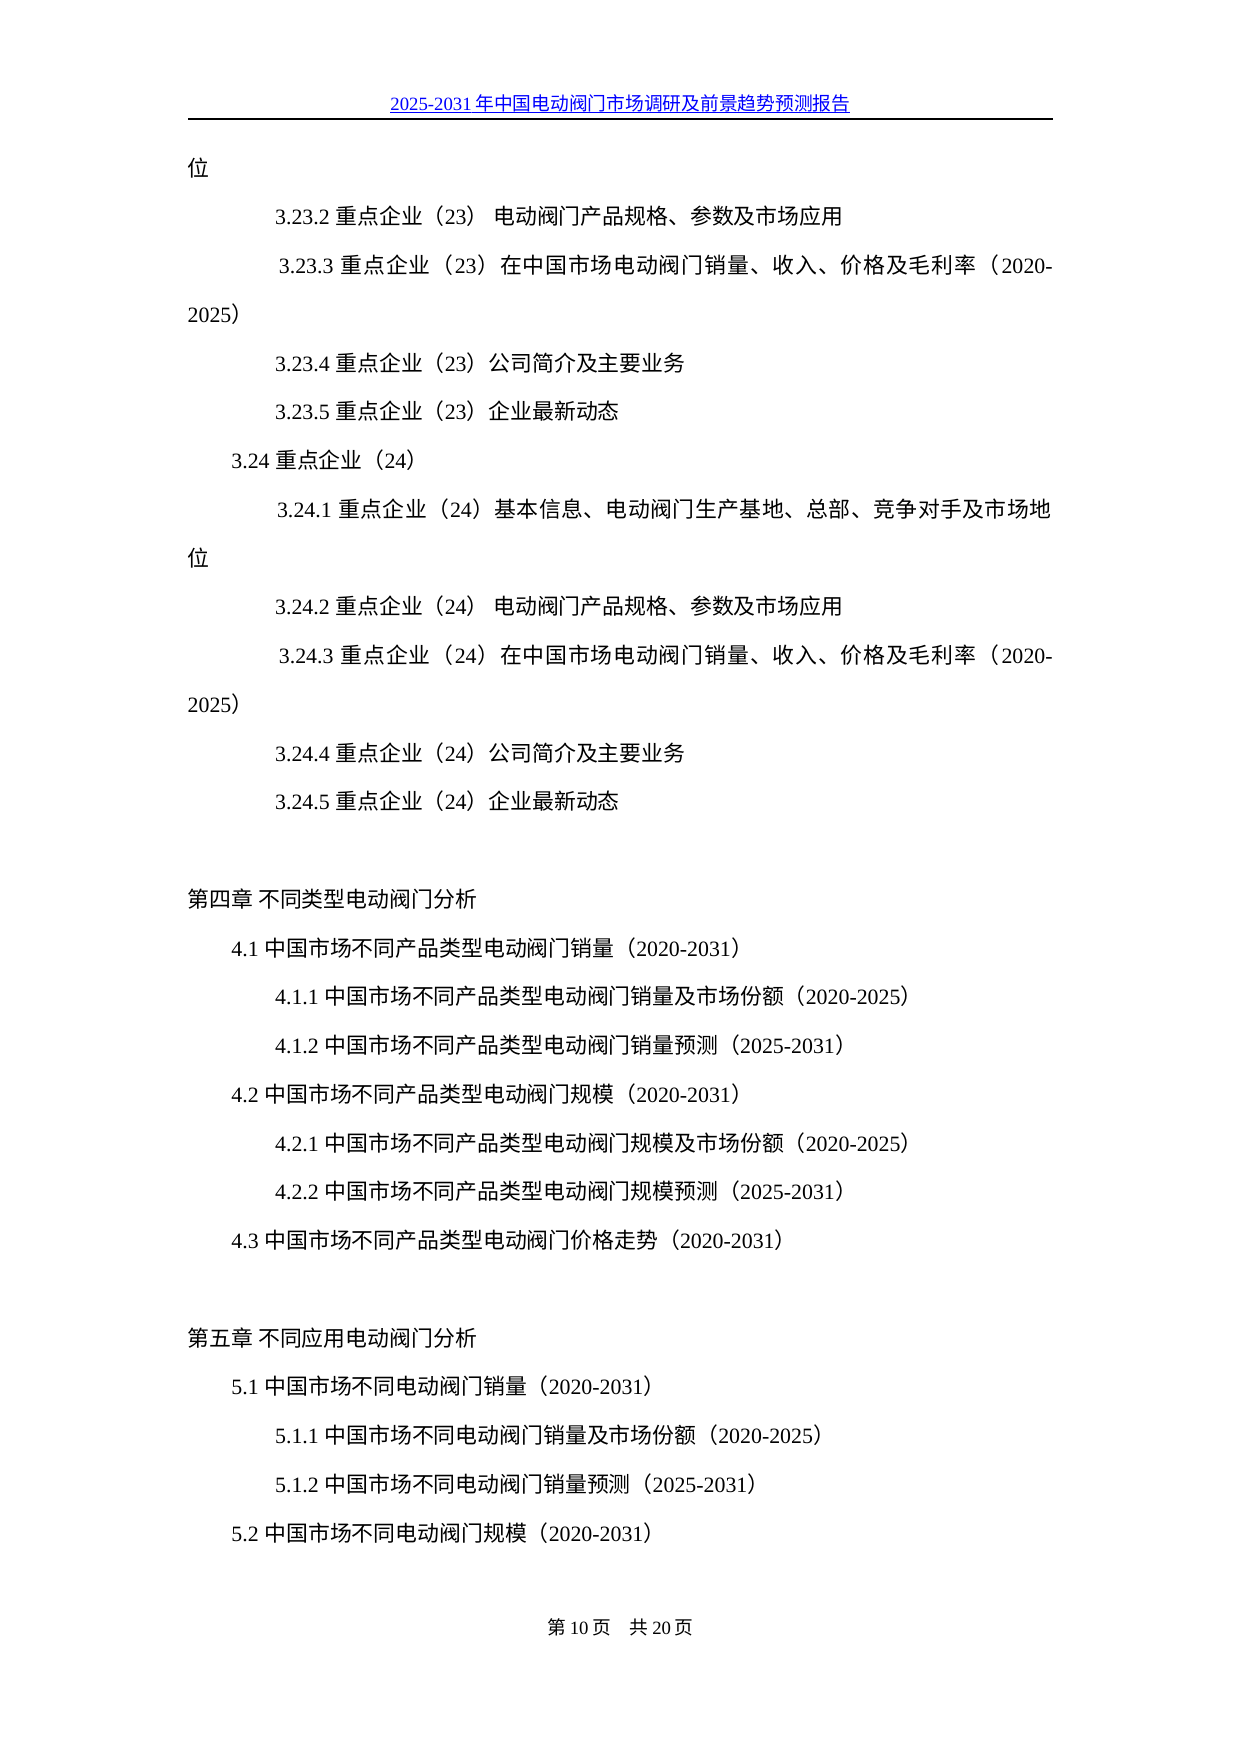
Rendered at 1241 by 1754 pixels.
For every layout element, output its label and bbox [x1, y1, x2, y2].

text [187, 150, 1053, 1548]
